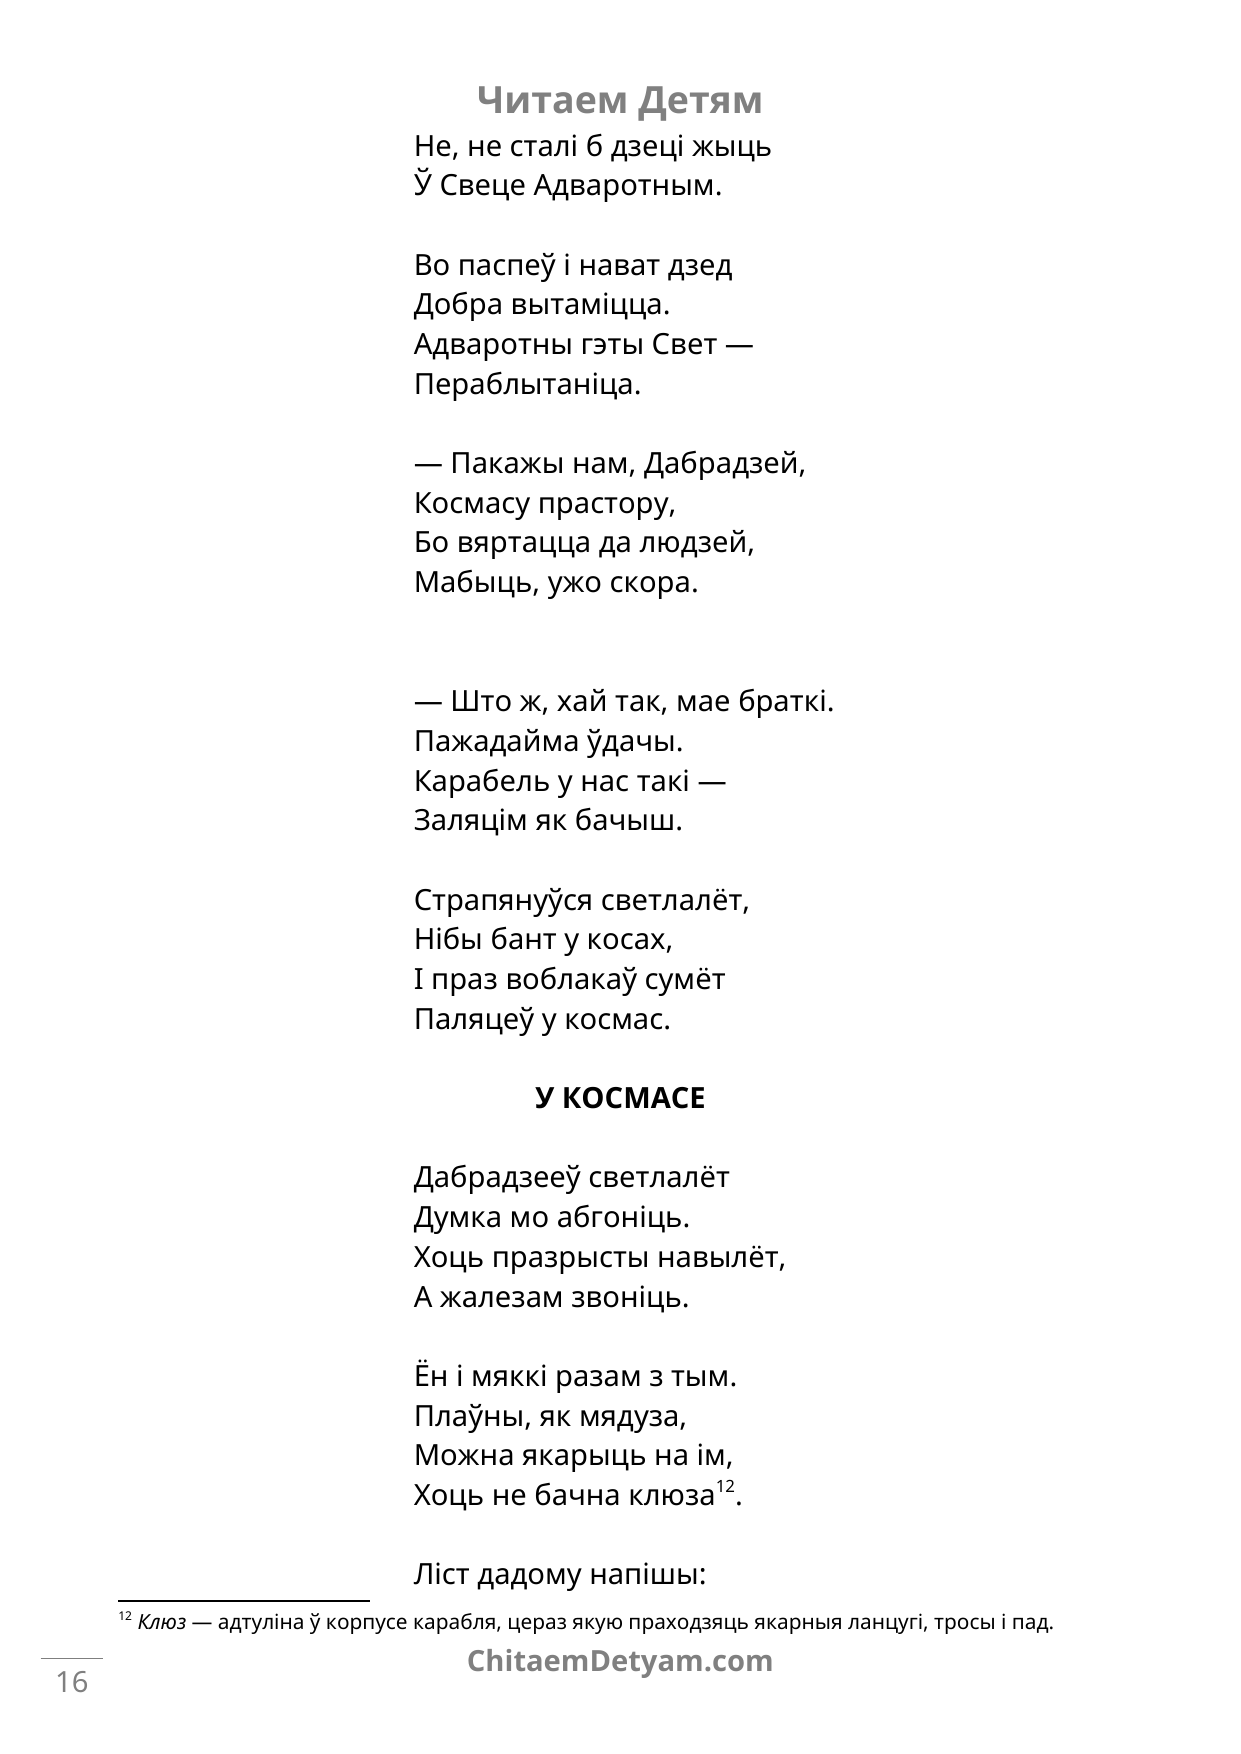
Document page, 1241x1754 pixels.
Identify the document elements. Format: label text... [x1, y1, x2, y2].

text Страпянуўся светлалёт, [354, 879, 1122, 919]
text Заляцім як бачыш. [354, 799, 1122, 839]
text Адваротны гэты Свет — [354, 323, 1122, 363]
text Пажадайма ўдачы. [354, 720, 1122, 760]
text Космасу прастору, [354, 482, 1122, 522]
text Не, не сталі б дзеці жыць [354, 125, 1122, 164]
text — Што ж, хай так, мае браткі. [354, 681, 1122, 720]
text Нібы бант у косах, [354, 919, 1122, 958]
text I праз воблакаў сумёт [354, 958, 1122, 998]
text А жалезам звоніць. [354, 1276, 1122, 1316]
text Карабель у нас такі — [354, 760, 1122, 799]
text Во паспеў і нават дзед [354, 244, 1122, 284]
subtitle У КОСМАСЕ [118, 1077, 1122, 1117]
text Дабрадзееў светлалёт [354, 1157, 1122, 1196]
text Ліст дадому напішы: [354, 1554, 1122, 1593]
text Можна якарыць на ім, [354, 1434, 1122, 1474]
text Ён і мяккі разам з тым. [354, 1355, 1122, 1395]
text Хоць не бачна клюза. [354, 1474, 1122, 1514]
text Добра вытаміцца. [354, 284, 1122, 323]
text Думка мо абгоніць. [354, 1196, 1122, 1236]
text Мабыць, ужо скора. [354, 561, 1122, 601]
text Ў Свеце Адваротным. [354, 164, 1122, 204]
text Пераблытаніца. [354, 363, 1122, 403]
text Плаўны, як мядуза, [354, 1395, 1122, 1434]
text Хоць празрысты навылёт, [354, 1236, 1122, 1276]
text Паляцеў у космас. [354, 998, 1122, 1038]
text Бо вяртацца да людзей, [354, 522, 1122, 561]
text — Пакажы нам, Дабрадзей, [354, 442, 1122, 482]
